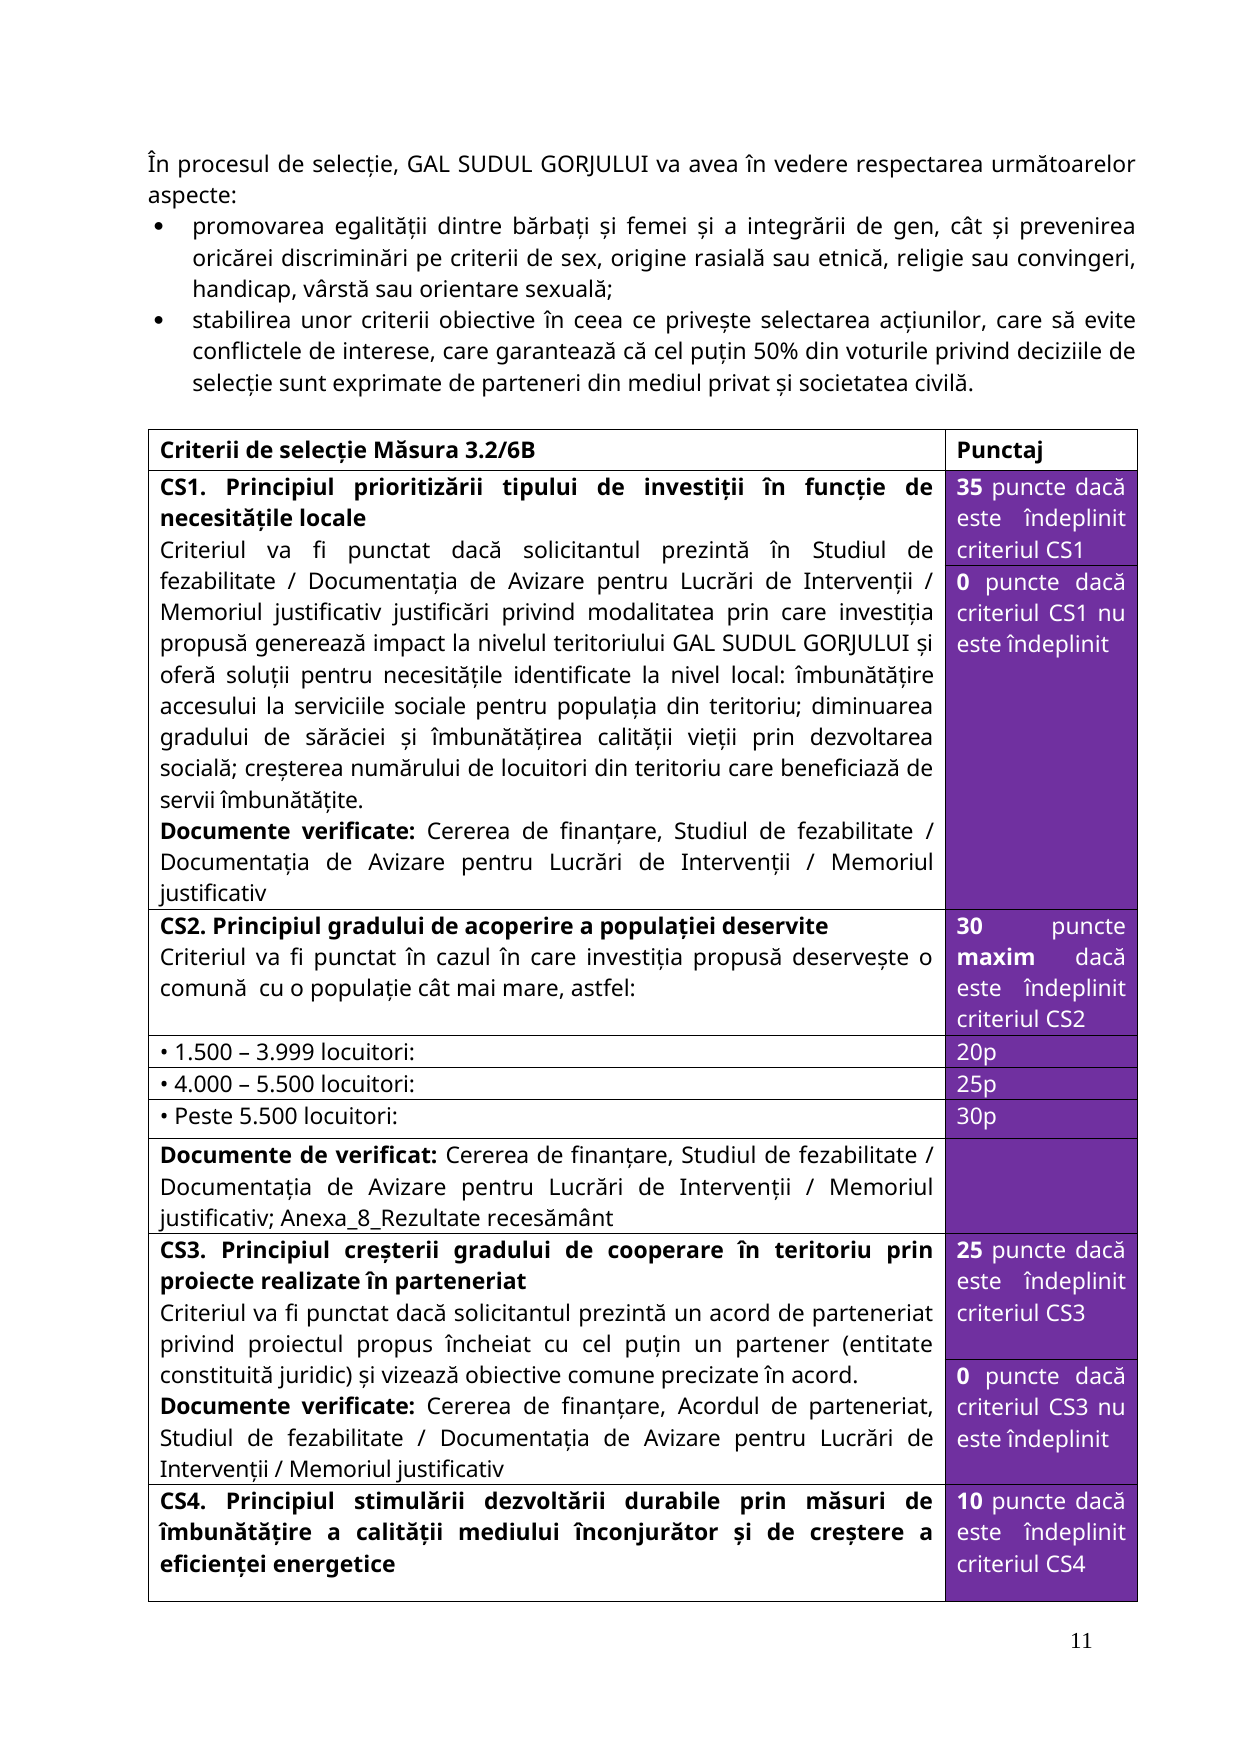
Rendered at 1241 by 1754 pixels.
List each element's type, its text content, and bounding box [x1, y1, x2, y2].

table_cell 30 puncte maxim dacă este îndeplinit criteriul CS2 [946, 910, 1137, 1035]
table_cell 0 puncte dacă criteriul CS1 nu este îndeplinit [946, 566, 1137, 909]
table_cell CS3. Principiul creșterii gradului de cooperare în teritoriu prin proiecte realizate în parteneriat Criteriul va fi punctat dacă solicitantul prezintă un acord de parteneriat privind proiectul propus încheiat cu cel puțin un partener (entitate constituită juridic) și vizează obiective comune precizate în acord. Documente verificate: Cererea de finanțare, Acordul de parteneriat, Studiul de fezabilitate / Documentaţia de Avizare pentru Lucrări de Intervenţii / Memoriul justificativ [149, 1234, 945, 1484]
table_cell • 1.500 – 3.999 locuitori: [149, 1036, 945, 1067]
table_cell 20p [946, 1036, 1137, 1067]
table_header Punctaj [946, 430, 1137, 470]
table_cell CS1. Principiul prioritizării tipului de investiții în funcție de necesitățile locale Criteriul va fi punctat dacă solicitantul prezintă în Studiul de fezabilitate / Documentaţia de Avizare pentru Lucrări de Intervenţii / Memoriul justificativ justificări privind modalitatea prin care investiția propusă generează impact la nivelul teritoriului GAL SUDUL GORJULUI și oferă soluții pentru necesitățile identificate la nivel local: îmbunătăţire accesului la serviciile sociale pentru populația din teritoriu; diminuarea gradului de sărăciei și îmbunătățirea calității vieții prin dezvoltarea socială; creșterea numărului de locuitori din teritoriu care beneficiază de servii îmbunătățite. Documente verificate: Cererea de finanțare, Studiul de fezabilitate / Documentaţia de Avizare pentru Lucrări de Intervenţii / Memoriul justificativ [149, 471, 945, 909]
table_cell 35 puncte dacă este îndeplinit criteriul CS1 [946, 471, 1137, 565]
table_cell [946, 1485, 1137, 1601]
table_cell Documente de verificat: Cererea de finanțare, Studiul de fezabilitate / Documentaţia de Avizare pentru Lucrări de Intervenţii / Memoriul justificativ; Anexa_8_Rezultate recesământ [149, 1139, 945, 1233]
table_cell [946, 1139, 1137, 1233]
table_cell 30p [946, 1100, 1137, 1138]
table_cell 25 puncte dacă este îndeplinit criteriul CS3 [946, 1234, 1137, 1359]
list promovarea egalității dintre bărbați și femei și a integrării de gen, cât și prevenirea oricărei discriminări pe criterii de sex, origine rasială sau etnică, religie sau convingeri, handicap, vârstă sau orientare sexuală; [154, 210, 1137, 304]
table_header Criterii de selecție Măsura 3.2/6B [149, 430, 945, 470]
text În procesul de selecție, GAL SUDUL GORJULUI va avea în vedere respectarea următoarelor aspecte: [148, 148, 1137, 210]
table_cell 0 puncte dacă criteriul CS3 nu este îndeplinit [946, 1360, 1137, 1484]
table_cell • 4.000 – 5.500 locuitori: [149, 1068, 945, 1099]
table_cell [149, 1485, 945, 1601]
table_cell • Peste 5.500 locuitori: [149, 1100, 945, 1138]
list stabilirea unor criterii obiective în ceea ce privește selectarea acțiunilor, care să evite conflictele de interese, care garantează că cel puțin 50% din voturile privind deciziile de selecție sunt exprimate de parteneri din mediul privat și societatea civilă. [154, 304, 1137, 398]
table_cell CS2. Principiul gradului de acoperire a populației deservite Criteriul va fi punctat în cazul în care investiția propusă deservește o comună cu o populație cât mai mare, astfel: [149, 910, 945, 1035]
table_cell 25p [946, 1068, 1137, 1099]
